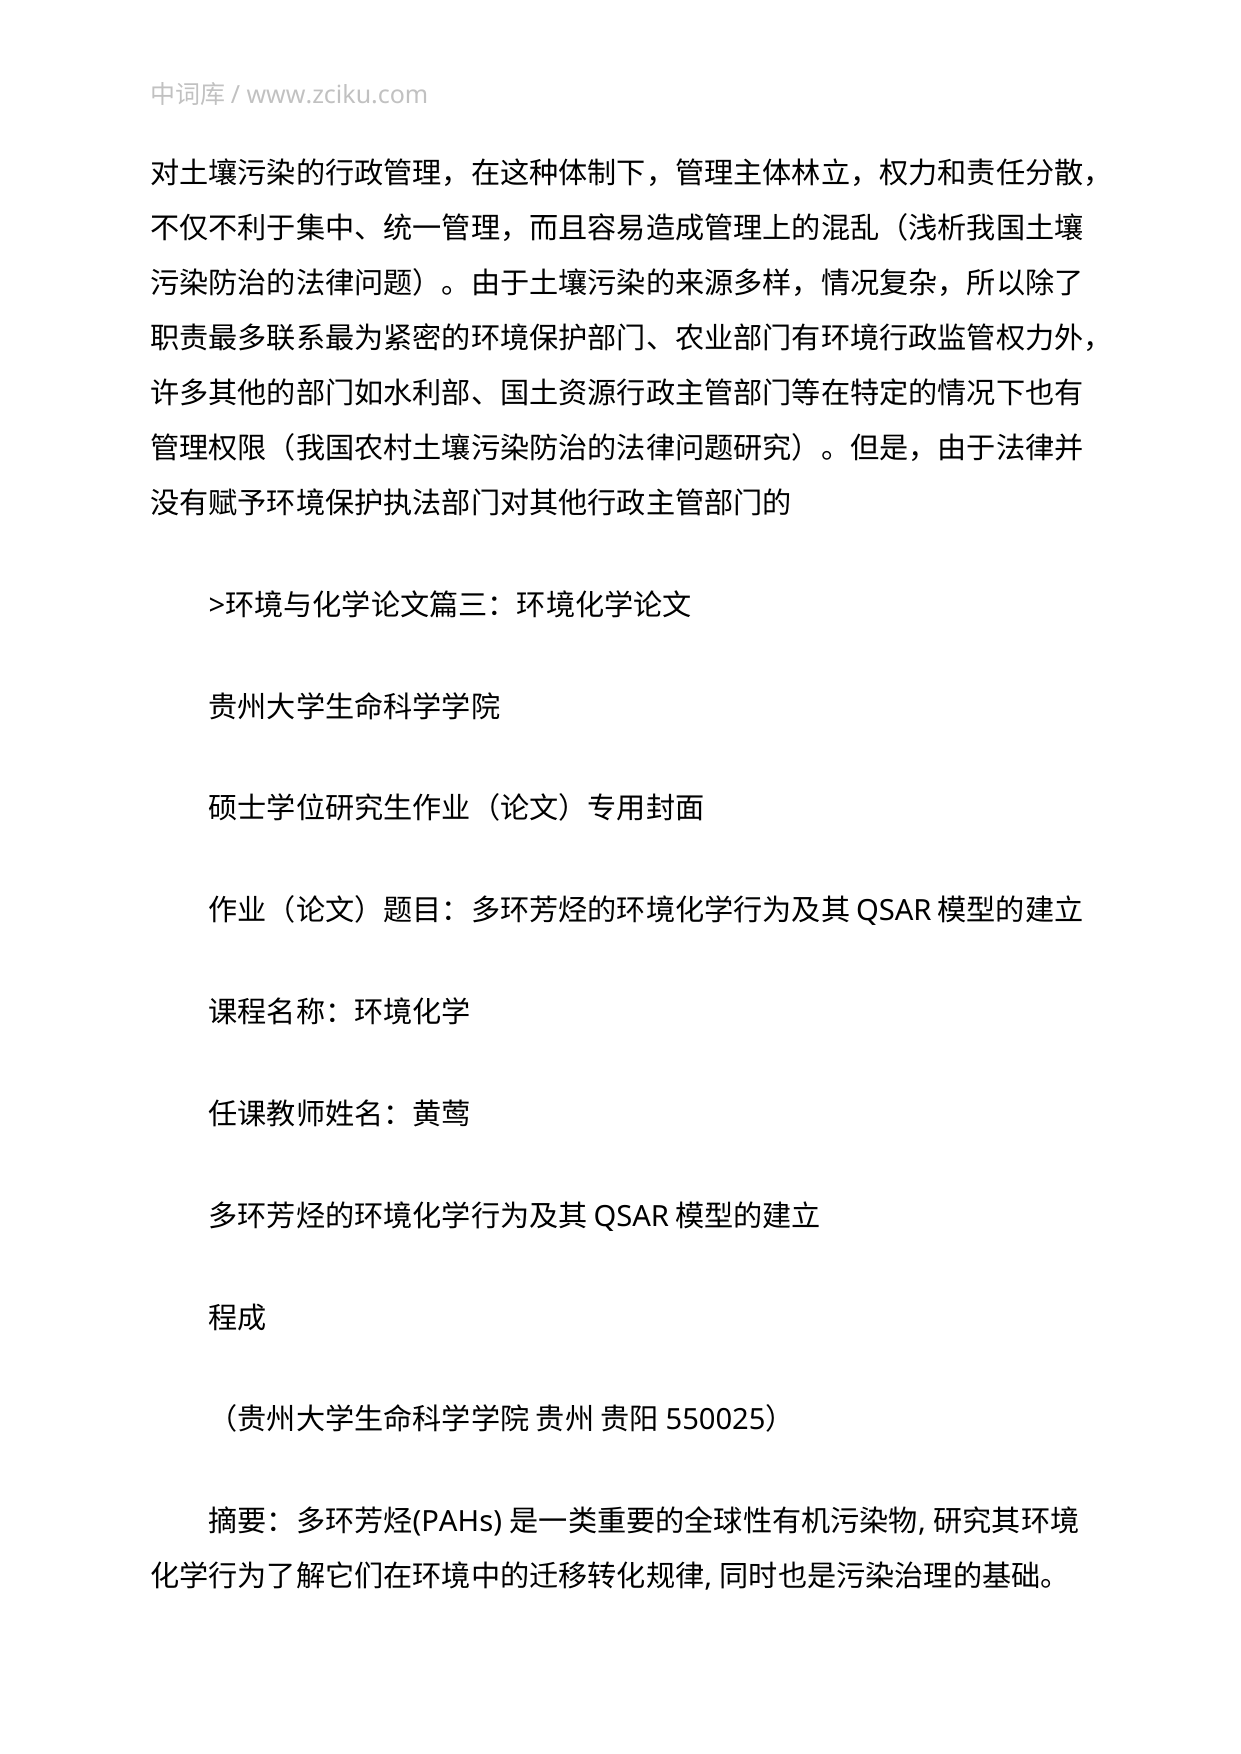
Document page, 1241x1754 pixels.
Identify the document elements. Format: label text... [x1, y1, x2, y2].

text 作业（论文）题目：多环芳烃的环境化学行为及其QSAR模型的建立 [150, 887, 1090, 929]
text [150, 150, 1090, 522]
text 贵州大学生命科学学院 [150, 683, 1090, 725]
text 任课教师姓名：黄莺 [150, 1090, 1090, 1133]
text （贵州大学生命科学学院 贵州 贵阳 550025） [150, 1396, 1090, 1438]
text 程成 [150, 1294, 1090, 1336]
text 课程名称：环境化学 [150, 989, 1090, 1031]
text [150, 1498, 1090, 1595]
text 硕士学位研究生作业（论文）专用封面 [150, 785, 1090, 827]
text 多环芳烃的环境化学行为及其QSAR模型的建立 [150, 1192, 1090, 1234]
text >环境与化学论文篇三：环境化学论文 [150, 581, 1090, 623]
